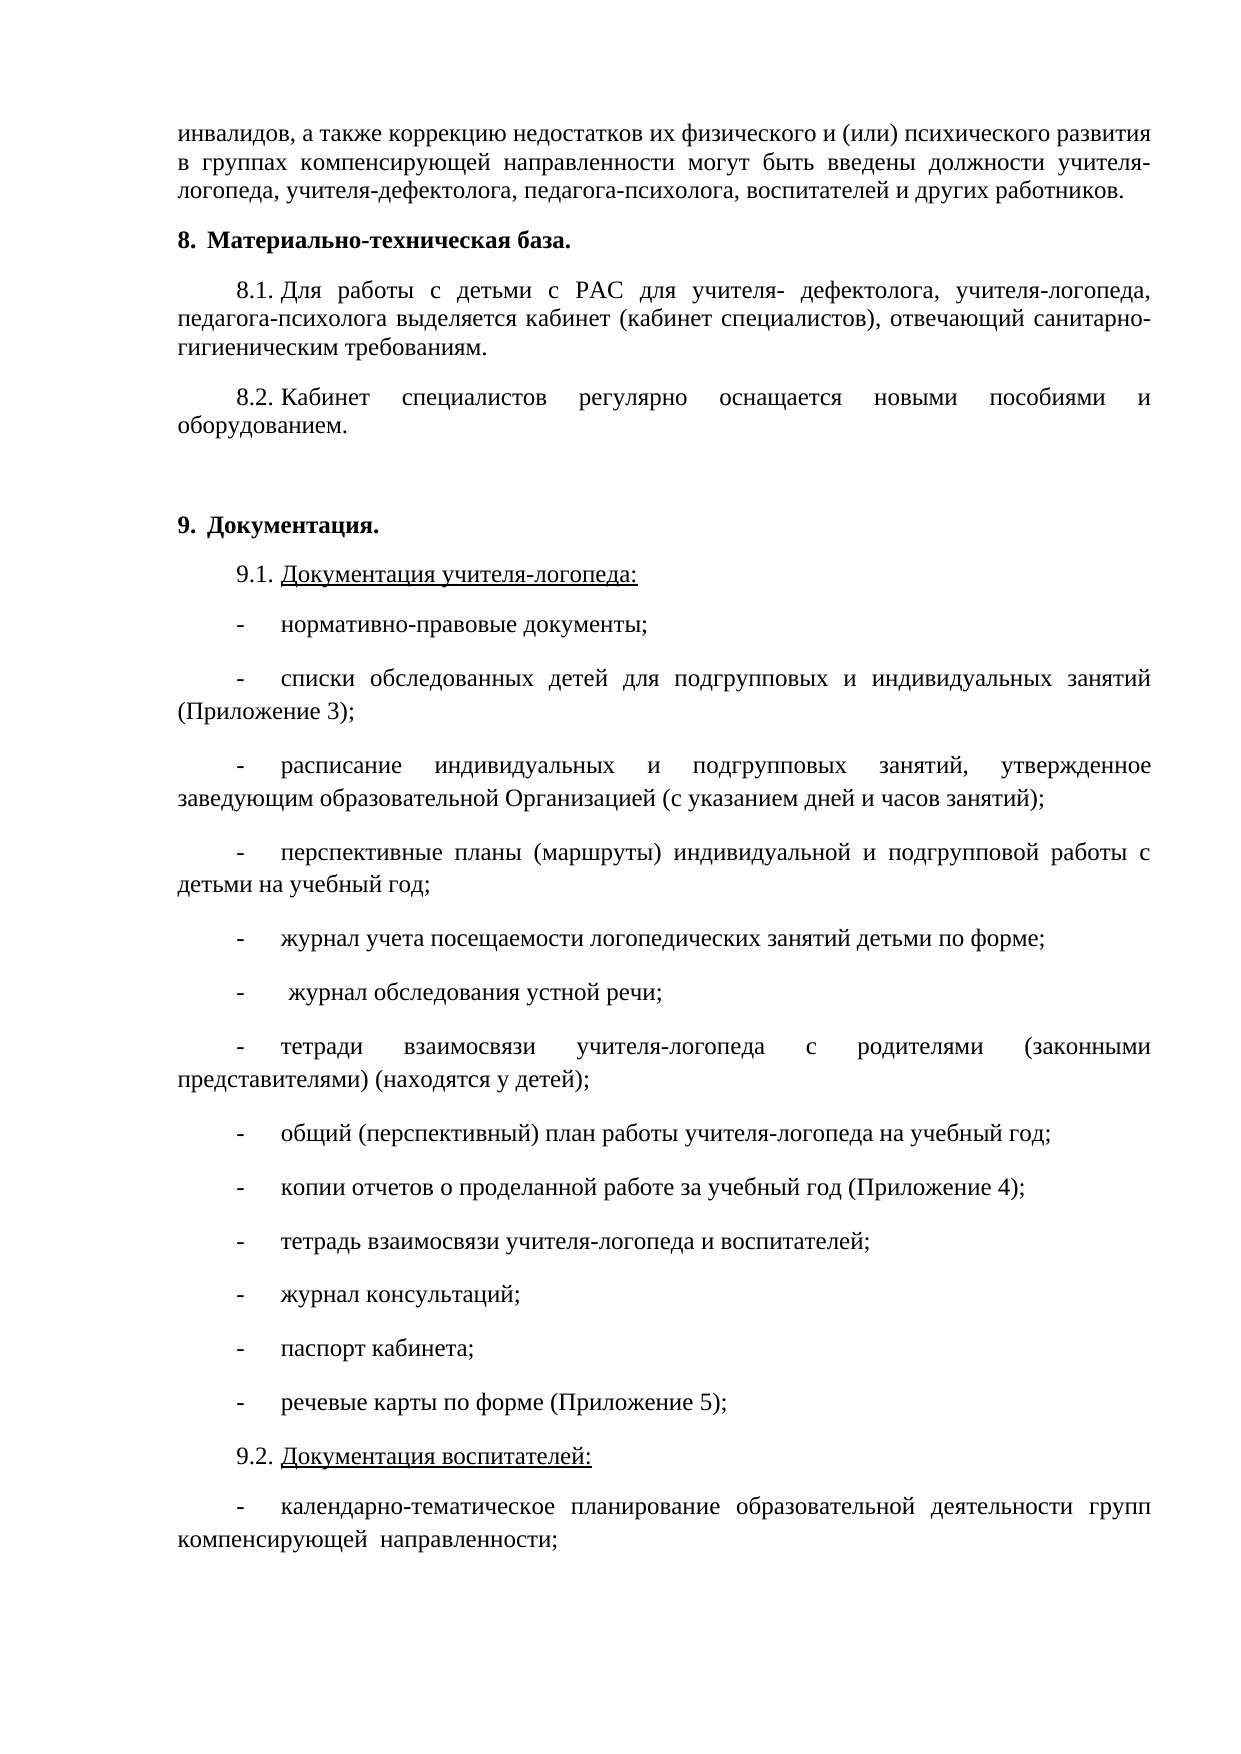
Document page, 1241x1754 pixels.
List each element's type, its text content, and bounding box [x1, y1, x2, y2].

text 9.2. Документация воспитателей: [177, 1441, 1152, 1470]
text - речевые карты по форме (Приложение 5); [177, 1387, 1152, 1416]
text 8. Материально-техническая база. [177, 225, 1152, 254]
text - тетрадь взаимосвязи учителя-логопеда и воспитателей; [177, 1226, 1152, 1254]
text - расписание индивидуальных и подгрупповых занятий, утвержденное заведующим образовательной Организацией (с указанием дней и часов занятий); [177, 750, 1152, 811]
text 9. Документация. [177, 510, 1152, 538]
text - копии отчетов о проделанной работе за учебный год (Приложение 4); [177, 1172, 1152, 1201]
text - календарно-тематическое планирование образовательной деятельности групп компенсирующей направленности; [177, 1491, 1152, 1552]
text 9.1. Документация учителя-логопеда: [177, 559, 1152, 588]
text - журнал консультаций; [177, 1279, 1152, 1308]
text - перспективные планы (маршруты) индивидуальной и подгрупповой работы с детьми на учебный год; [177, 837, 1152, 898]
text - журнал обследования устной речи; [177, 977, 1152, 1006]
text - журнал учета посещаемости логопедических занятий детьми по форме; [177, 923, 1152, 952]
text - паспорт кабинета; [177, 1333, 1152, 1362]
text - списки обследованных детей для подгрупповых и индивидуальных занятий (Приложение 3); [177, 663, 1152, 724]
text - общий (перспективный) план работы учителя-логопеда на учебный год; [177, 1118, 1152, 1147]
text инвалидов, а также коррекцию недостатков их физического и (или) психического развития в группах компенсирующей направленности могут быть введены должности учителя-логопеда, учителя-дефектолога, педагога-психолога, воспитателей и других работников. [177, 118, 1152, 204]
text 8.2. Кабинет специалистов регулярно оснащается новыми пособиями и оборудованием. [177, 382, 1152, 439]
text 8.1. Для работы с детьми с РАС для учителя- дефектолога, учителя-логопеда, педагога-психолога выделяется кабинет (кабинет специалистов), отвечающий санитарно-гигиеническим требованиям. [177, 275, 1152, 361]
text - нормативно-правовые документы; [177, 609, 1152, 638]
text - тетради взаимосвязи учителя-логопеда с родителями (законными представителями) (находятся у детей); [177, 1031, 1152, 1093]
